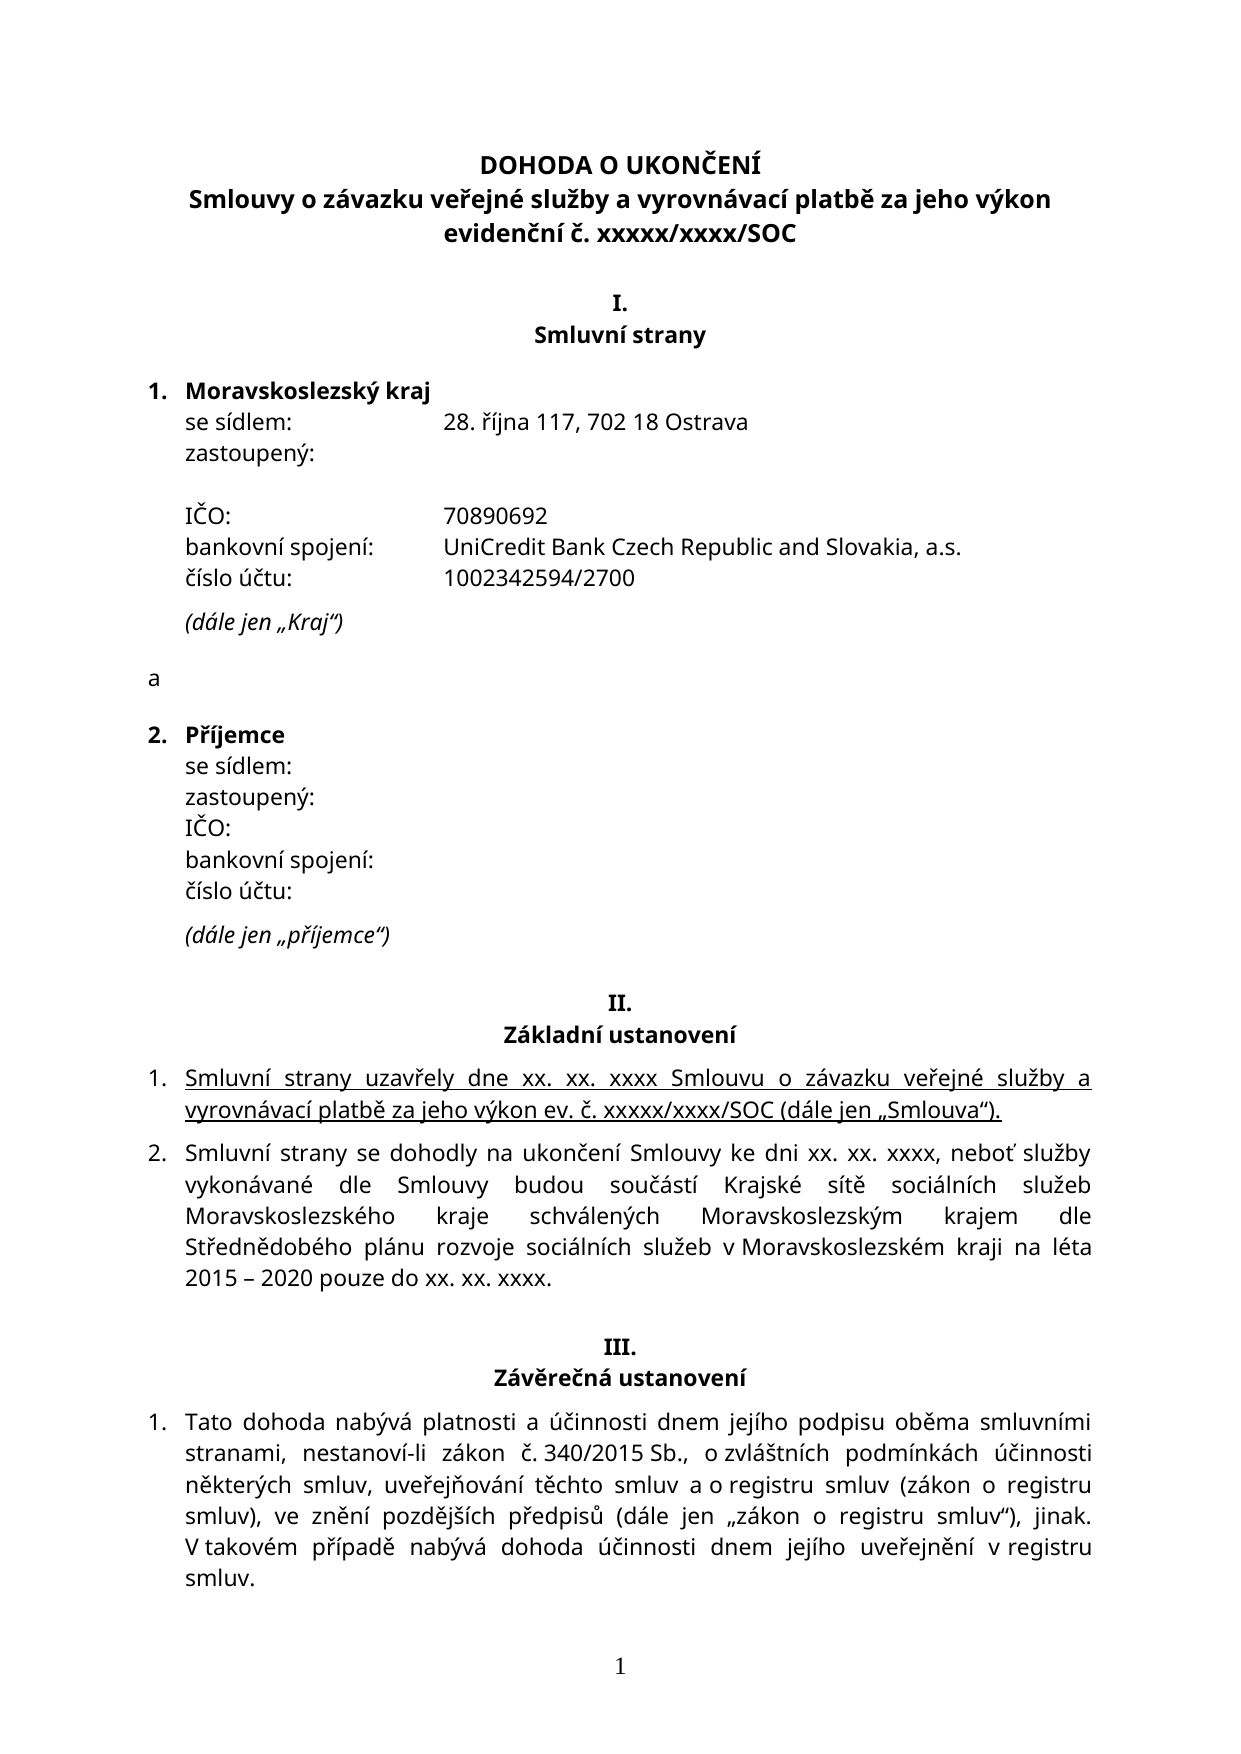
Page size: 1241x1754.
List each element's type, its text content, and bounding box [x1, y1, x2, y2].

text I. Smluvní strany [148, 287, 1092, 350]
text zastoupený: [185, 781, 1092, 812]
text DOHODA O UKONČENÍ [148, 148, 1092, 182]
list Příjemce [148, 719, 1092, 750]
text bankovní spojení: [185, 844, 1092, 875]
text se sídlem: 28. října 117, 702 18 Ostrava [185, 406, 1092, 437]
list Tato dohoda nabývá platnosti a účinnosti dnem jejího podpisu oběma smluvními stranami, nestanoví-li zákon č. 340/2015 Sb., o zvláštních podmínkách účinnosti některých smluv, uveřejňování těchto smluv a o registru smluv (zákon o registru smluv), ve znění pozdějších předpisů (dále jen „zákon o registru smluv“), jinak. V takovém případě nabývá dohoda účinnosti dnem jejího uveřejnění v registru smluv. [148, 1406, 1092, 1594]
text II. Základní ustanovení [148, 987, 1092, 1050]
text (dále jen „Kraj“) [185, 606, 1092, 637]
text číslo účtu: 1002342594/2700 [185, 562, 1092, 594]
text IČO: 70890692 [185, 500, 1092, 531]
text III. Závěrečná ustanovení [148, 1331, 1092, 1394]
text a [148, 662, 1092, 694]
list Moravskoslezský kraj [148, 375, 1092, 406]
list Smluvní strany uzavřely dne xx. xx. xxxx Smlouvu o závazku veřejné služby a vyrovnávací platbě za jeho výkon ev. č. xxxxx/xxxx/SOC (dále jen „Smlouva“). [148, 1062, 1092, 1125]
text IČO: [185, 812, 1092, 844]
text se sídlem: [185, 750, 1092, 781]
text bankovní spojení: UniCredit Bank Czech Republic and Slovakia, a.s. [185, 531, 1092, 562]
text (dále jen „příjemce“) [185, 919, 1092, 950]
list Smluvní strany se dohodly na ukončení Smlouvy ke dni xx. xx. xxxx, neboť služby vykonávané dle Smlouvy budou součástí Krajské sítě sociálních služeb Moravskoslezského kraje schválených Moravskoslezským krajem dle Střednědobého plánu rozvoje sociálních služeb v Moravskoslezském kraji na léta 2015 – 2020 pouze do xx. xx. xxxx. [148, 1137, 1092, 1294]
text zastoupený: [185, 437, 1092, 469]
text Smlouvy o závazku veřejné služby a vyrovnávací platbě za jeho výkon evidenční č. xxxxx/xxxx/SOC [148, 182, 1092, 250]
text číslo účtu: [185, 875, 1092, 906]
